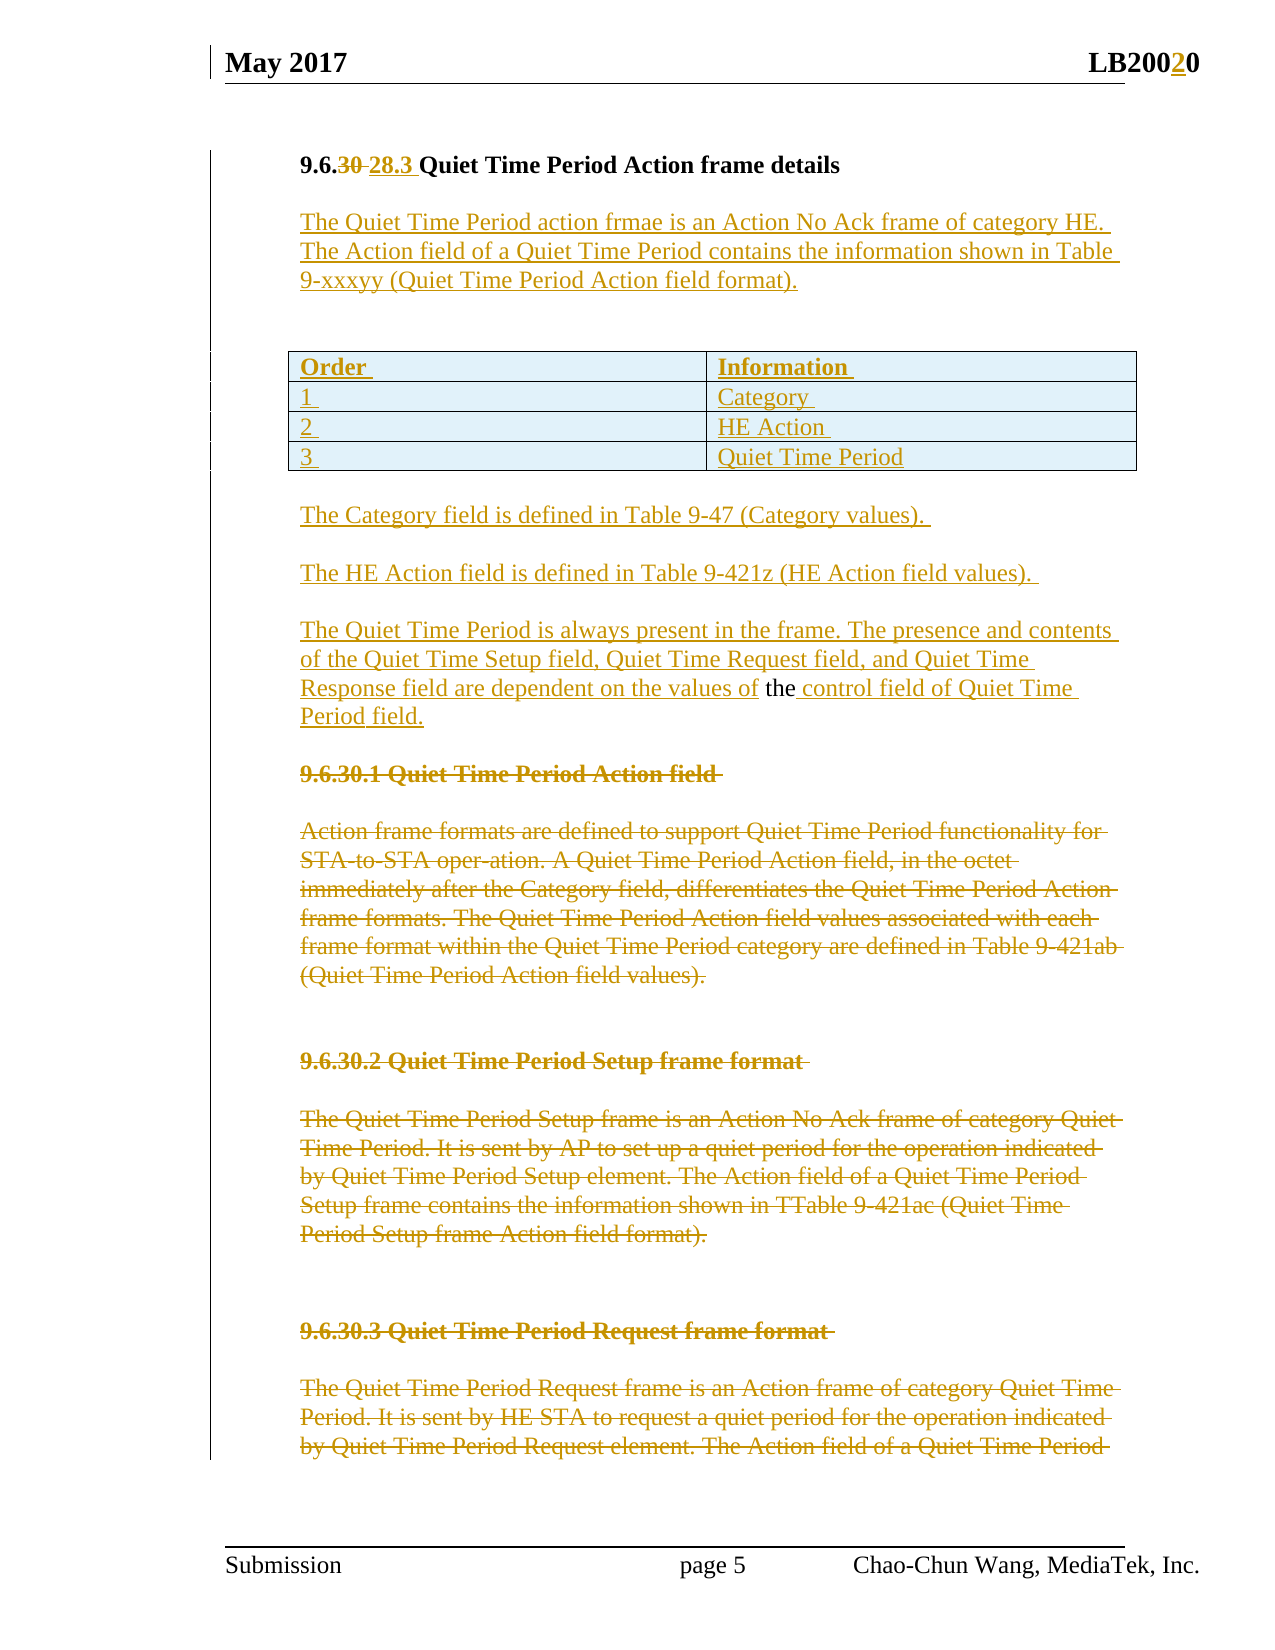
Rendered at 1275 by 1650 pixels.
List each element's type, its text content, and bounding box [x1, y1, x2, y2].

text the [300, 615, 1125, 730]
text 9.6.Quiet Time Period Action frame details [300, 150, 1125, 179]
